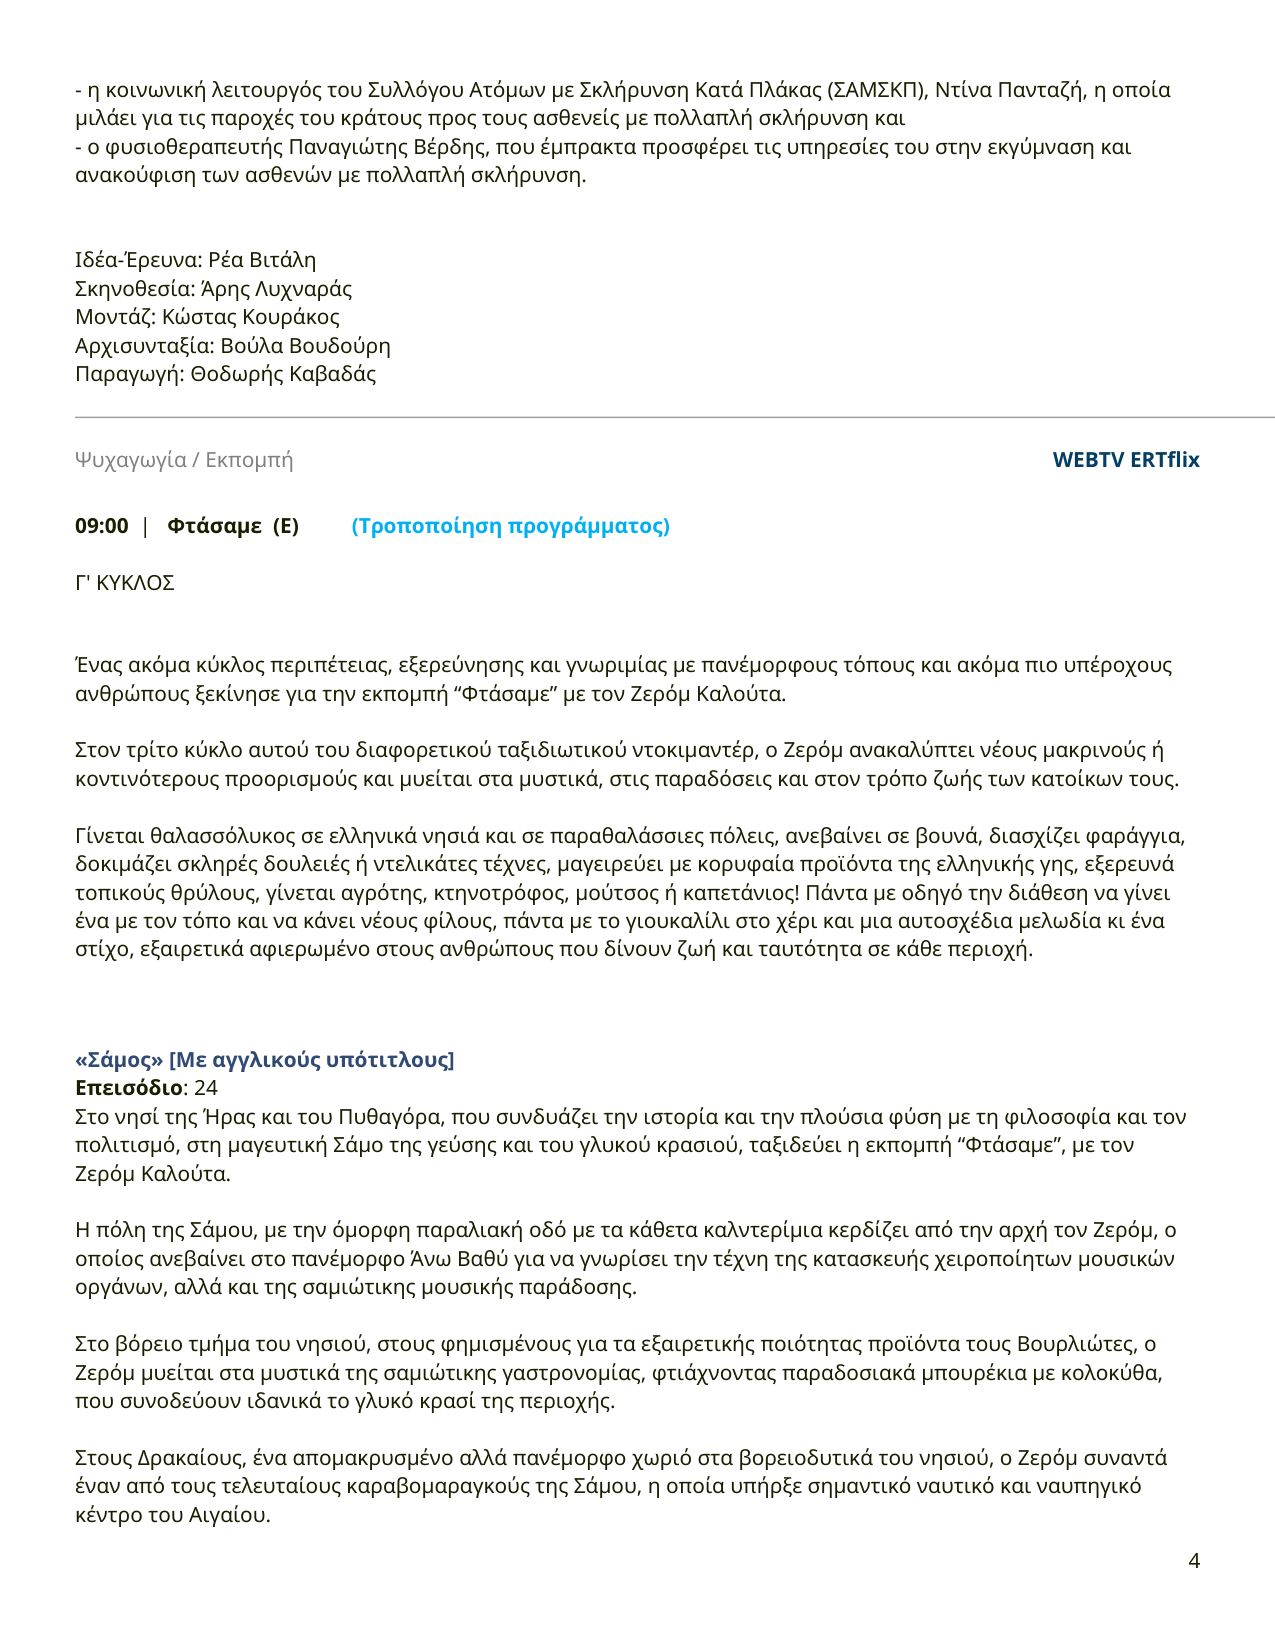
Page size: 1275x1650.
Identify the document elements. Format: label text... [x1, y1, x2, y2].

text Ένας ακόμα κύκλος περιπέτειας, εξερεύνησης και γνωριμίας με πανέμορφους τόπους και ακόμα πιο υπέροχους ανθρώπους ξεκίνησε για την εκπομπή “Φτάσαμε” με τον Ζερόμ Καλούτα. Στον τρίτο κύκλο αυτού του διαφορετικού ταξιδιωτικού ντοκιμαντέρ, ο Ζερόμ ανακαλύπτει νέους μακρινούς ή κοντινότερους προορισμούς και μυείται στα μυστικά, στις παραδόσεις και στον τρόπο ζωής των κατοίκων τους. Γίνεται θαλασσόλυκος σε ελληνικά νησιά και σε παραθαλάσσιες πόλεις, ανεβαίνει σε βουνά, διασχίζει φαράγγια, δοκιμάζει σκληρές δουλειές ή ντελικάτες τέχνες, μαγειρεύει με κορυφαία προϊόντα της ελληνικής γης, εξερευνά τοπικούς θρύλους, γίνεται αγρότης, κτηνοτρόφος, μούτσος ή καπετάνιος! Πάντα με οδηγό την διάθεση να γίνει ένα με τον τόπο και να κάνει νέους φίλους, πάντα με το γιουκαλίλι στο χέρι και μια αυτοσχέδια μελωδία κι ένα στίχο, εξαιρετικά αφιερωμένο στους ανθρώπους που δίνουν ζωή και ταυτότητα σε κάθε περιοχή. [75, 650, 1200, 963]
text 09:00 | Φτάσαμε (E) (Τροποποίηση προγράμματος) Γ' ΚΥΚΛΟΣ [75, 474, 1200, 625]
table_header WEBTV ERTflix [638, 445, 1200, 474]
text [75, 75, 1200, 189]
text Ιδέα-Έρευνα: Ρέα Βιτάλη Σκηνοθεσία: Άρης Λυχναράς Μοντάζ: Κώστας Κουράκος Αρχισυνταξία: Βούλα Βουδούρη Παραγωγή: Θοδωρής Καβαδάς [75, 189, 1200, 416]
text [75, 1102, 1200, 1528]
text «Σάμος» [Με αγγλικούς υπότιτλους] Eπεισόδιο: 24 [75, 988, 1200, 1102]
table_header Ψυχαγωγία / Εκπομπή [75, 445, 637, 474]
